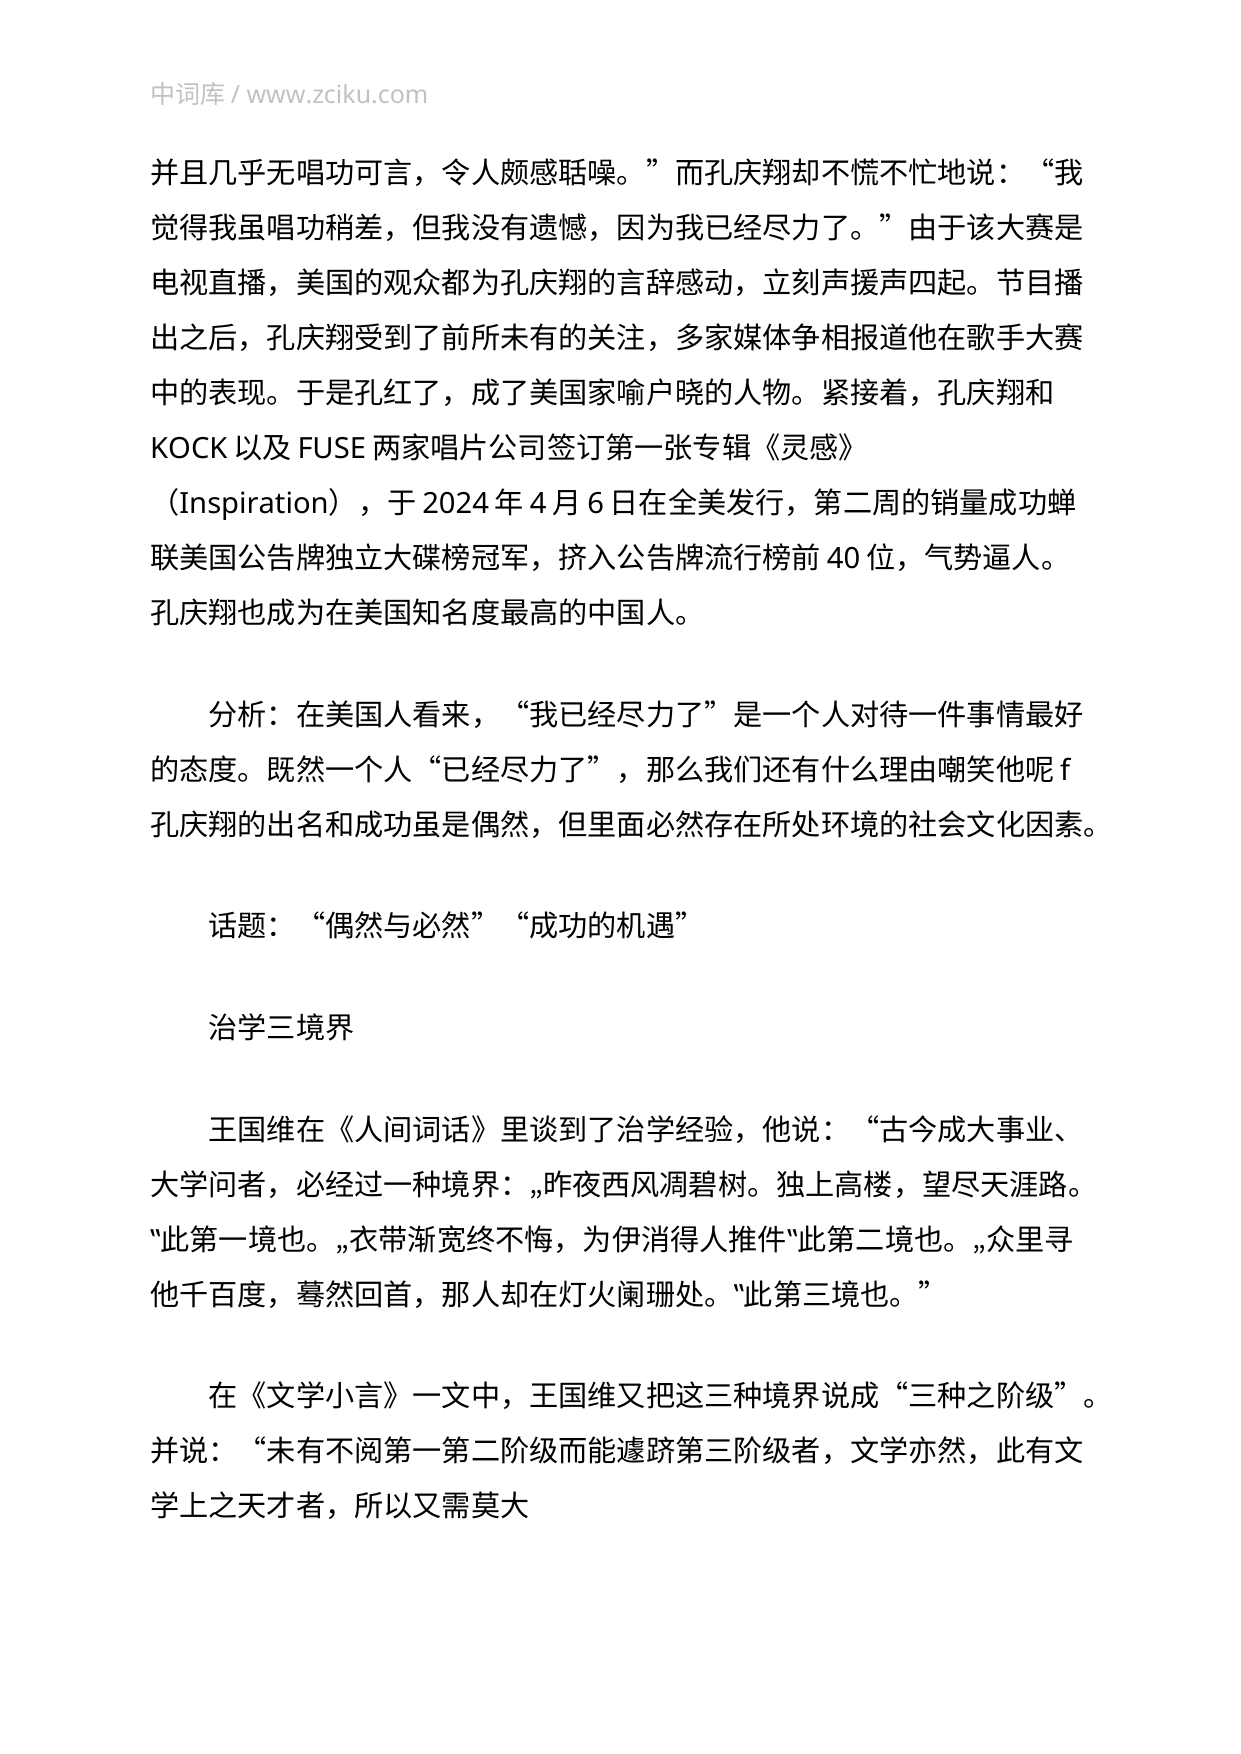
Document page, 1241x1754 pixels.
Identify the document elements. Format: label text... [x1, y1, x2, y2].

text 在《文学小言》一文中，王国维又把这三种境界说成“三种之阶级”。并说：“未有不阅第一第二阶级而能遽跻第三阶级者，文学亦然，此有文学上之天才者，所以又需莫大 [150, 1373, 1090, 1525]
text 话题：“偶然与必然”“成功的机遇” [150, 903, 1090, 945]
text 治学三境界 [150, 1005, 1090, 1047]
text 王国维在《人间词话》里谈到了治学经验，他说：“古今成大事业、大学问者，必经过一种境界：„昨夜西风凋碧树。独上高楼，望尽天涯路。‟此第一境也。„衣带渐宽终不悔，为伊消得人推件‟此第二境也。„众里寻他千百度，蓦然回首，那人却在灯火阑珊处。‟此第三境也。” [150, 1106, 1090, 1313]
text 分析：在美国人看来，“我已经尽力了”是一个人对待一件事情最好的态度。既然一个人“已经尽力了”，那么我们还有什么理由嘲笑他呢f孔庆翔的出名和成功虽是偶然，但里面必然存在所处环境的社会文化因素。 [150, 691, 1090, 843]
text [150, 150, 1090, 632]
